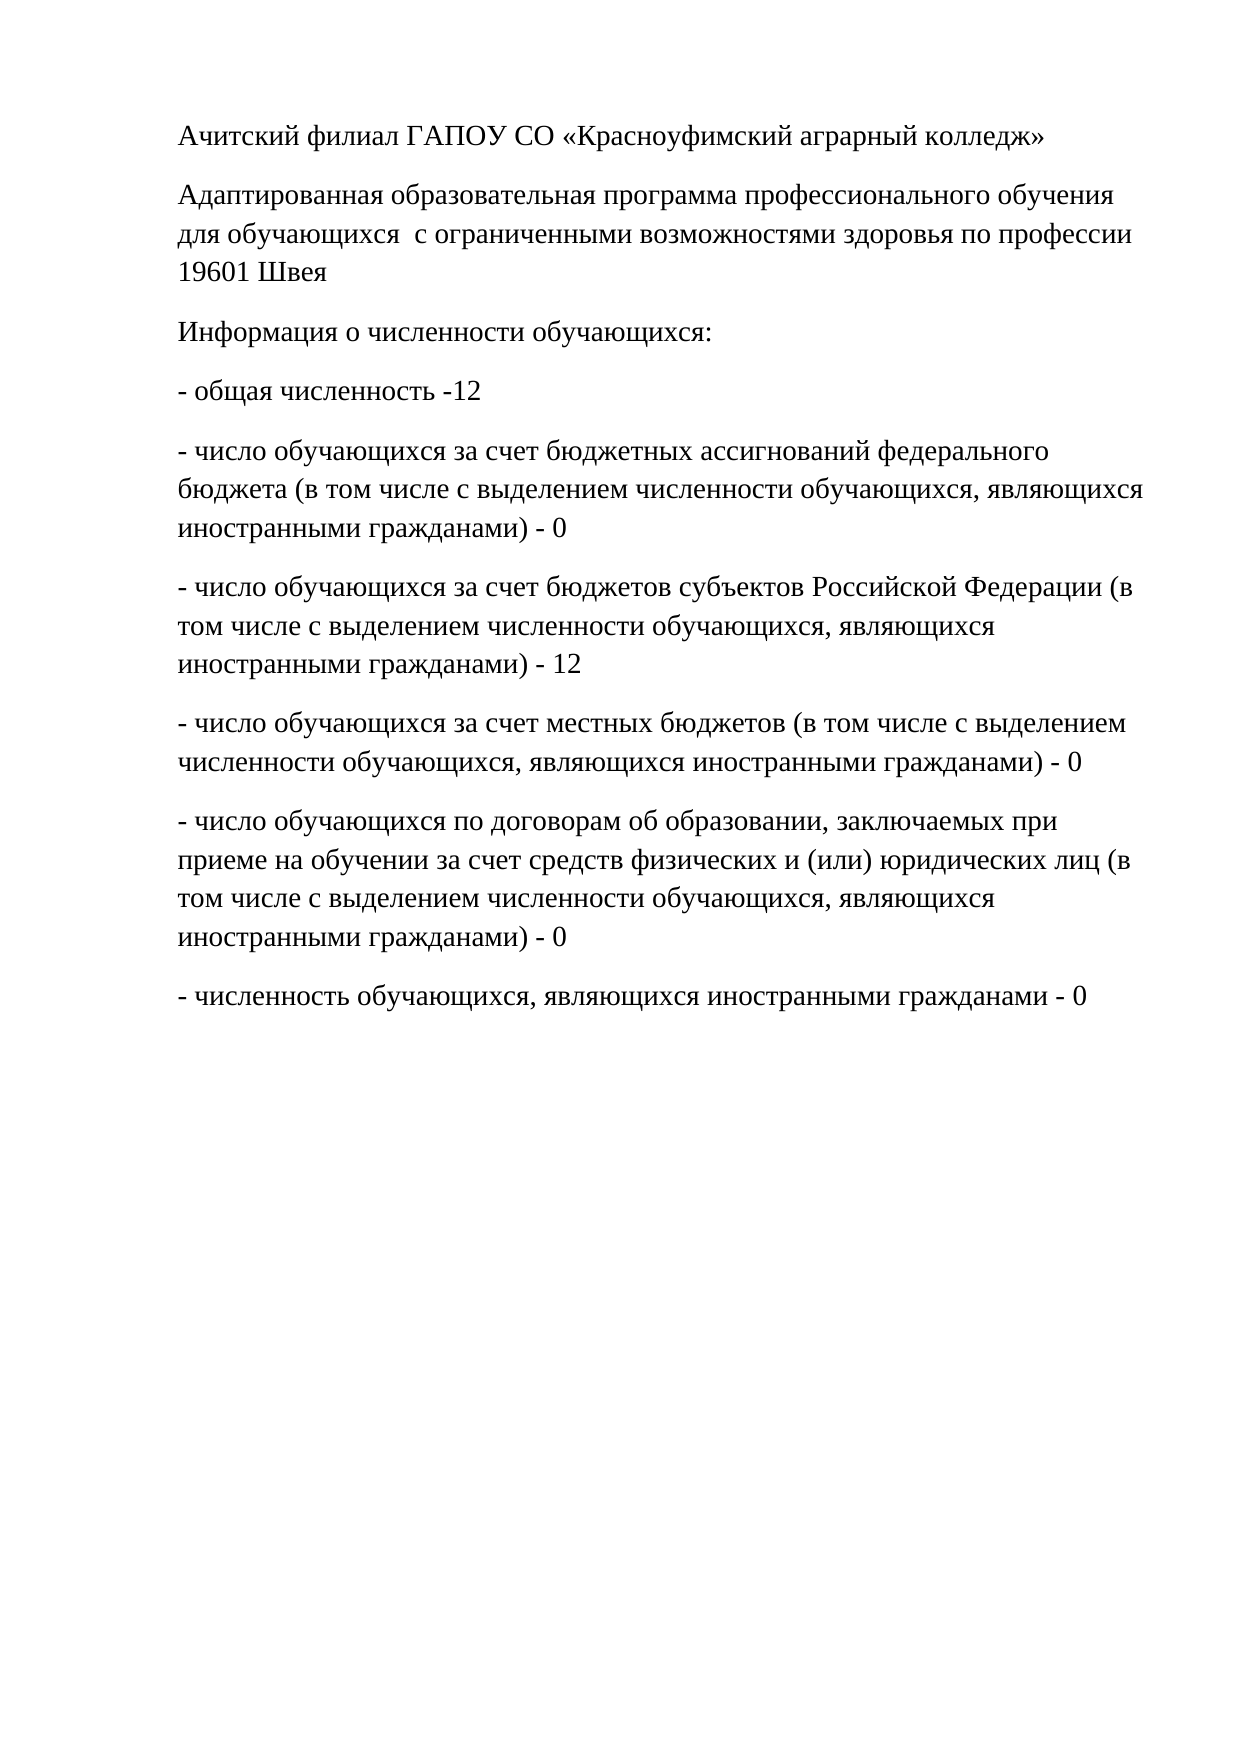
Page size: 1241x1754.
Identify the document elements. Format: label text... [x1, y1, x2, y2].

text - число обучающихся по договорам об образовании, заключаемых при приеме на обучении за счет средств физических и (или) юридических лиц (в том числе с выделением численности обучающихся, являющихся иностранными гражданами) - 0 [177, 803, 1152, 953]
text - общая численность -12 [177, 373, 1152, 407]
text Ачитский филиал ГАПОУ СО «Красноуфимский аграрный колледж» [177, 118, 1152, 152]
text - число обучающихся за счет бюджетов субъектов Российской Федерации (в том числе с выделением численности обучающихся, являющихся иностранными гражданами) - 12 [177, 569, 1152, 680]
text Информация о численности обучающихся: [177, 314, 1152, 347]
text - число обучающихся за счет бюджетных ассигнований федерального бюджета (в том числе с выделением численности обучающихся, являющихся иностранными гражданами) - 0 [177, 433, 1152, 543]
text - численность обучающихся, являющихся иностранными гражданами - 0 [177, 978, 1152, 1012]
text Адаптированная образовательная программа профессионального обучения для обучающихся с ограниченными возможностями здоровья по профессии 19601 Швея [177, 177, 1152, 288]
text - число обучающихся за счет местных бюджетов (в том числе с выделением численности обучающихся, являющихся иностранными гражданами) - 0 [177, 706, 1152, 778]
